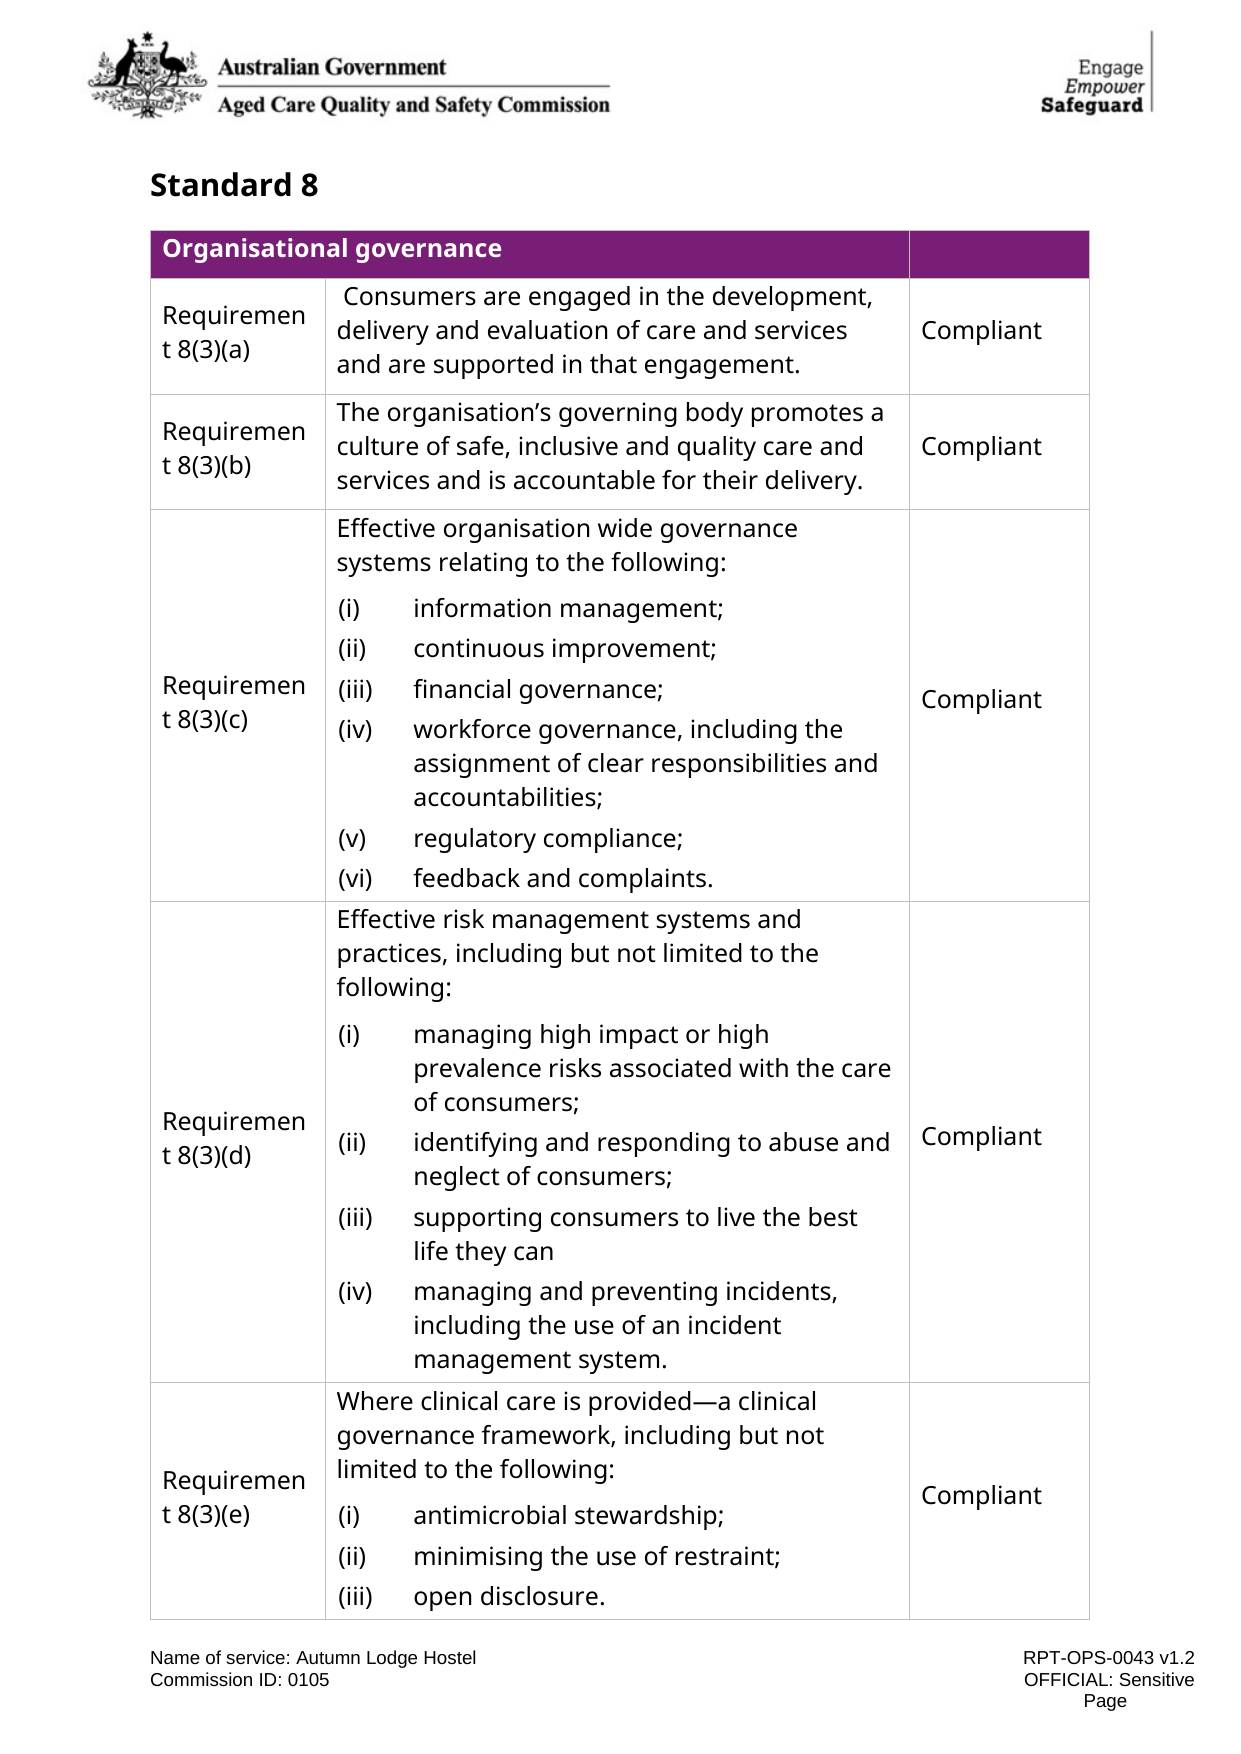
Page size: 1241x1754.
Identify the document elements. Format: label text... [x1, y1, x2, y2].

table_cell [910, 510, 1089, 901]
table_cell Requirement 8(3)(a) [151, 279, 325, 393]
table_cell The organisation’s governing body promotes a culture of safe, inclusive and quality care and services and is accountable for their delivery. [326, 395, 909, 509]
table_cell Consumers are engaged in the development, delivery and evaluation of care and services and are supported in that engagement. [326, 279, 909, 393]
table_cell [910, 1383, 1089, 1619]
table_cell Requirement 8(3)(b) [151, 395, 325, 509]
table_cell [910, 902, 1089, 1382]
table_cell Effective organisation wide governance systems relating to the following: information management; continuous improvement; financial governance; workforce governance, including the assignment of clear responsibilities and accountabilities; regulatory compliance; feedback and complaints. [326, 510, 909, 901]
table_header [910, 231, 1089, 278]
table_cell Effective risk management systems and practices, including but not limited to the following: managing high impact or high prevalence risks associated with the care of consumers; identifying and responding to abuse and neglect of consumers; supporting consumers to live the best life they can managing and preventing incidents, including the use of an incident management system. [326, 902, 909, 1382]
table_cell Requirement 8(3)(c) [151, 510, 325, 901]
table_cell Requirement 8(3)(d) [151, 902, 325, 1382]
table_cell Requirement 8(3)(e) [151, 1383, 325, 1619]
table_cell [910, 279, 1089, 393]
subtitle Standard 8 [150, 162, 1090, 205]
table_cell Where clinical care is provided—a clinical governance framework, including but not limited to the following: antimicrobial stewardship; minimising the use of restraint; open disclosure. [326, 1383, 909, 1619]
table_cell [910, 395, 1089, 509]
picture [0, 23, 1241, 131]
table_header Organisational governance [151, 231, 909, 278]
